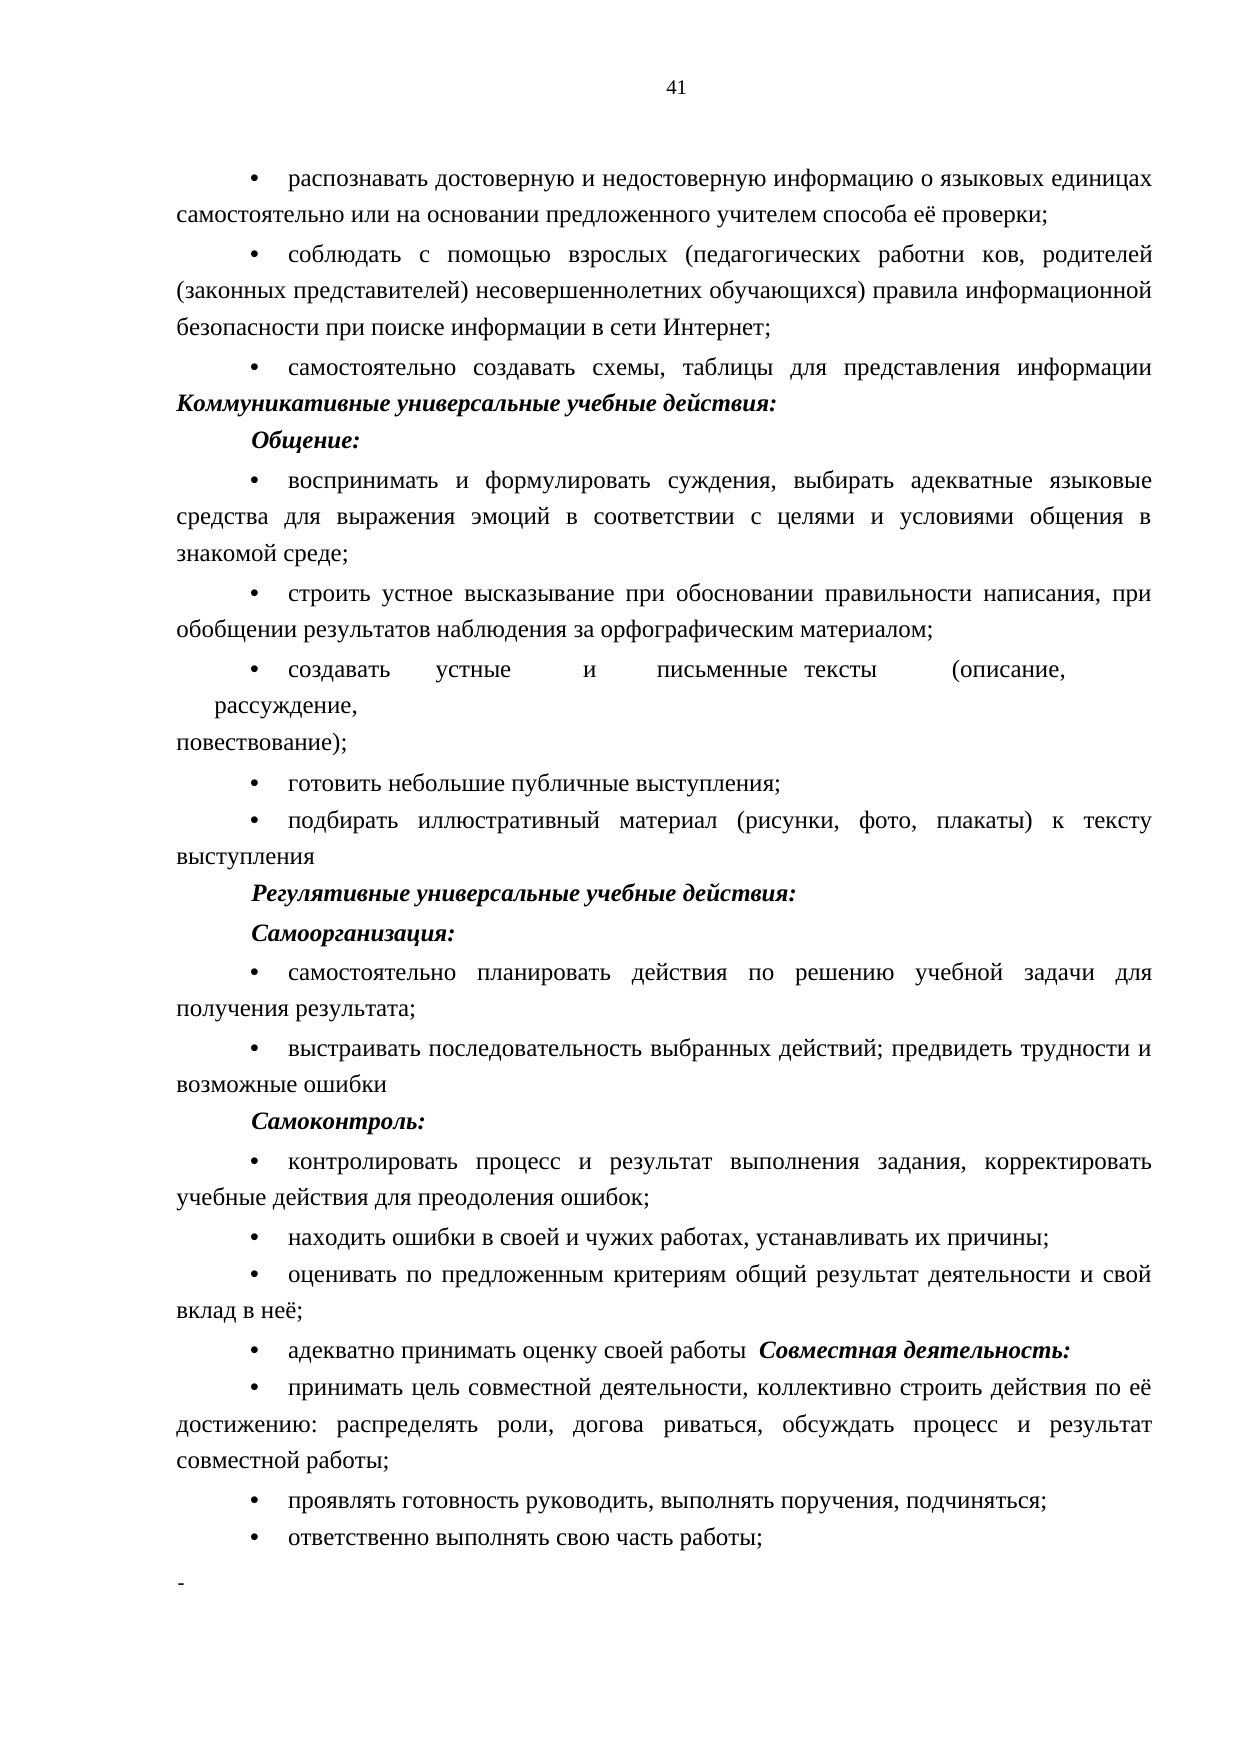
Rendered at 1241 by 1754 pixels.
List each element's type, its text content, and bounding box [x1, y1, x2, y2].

list находить ошибки в своей и чужих работах, устанавливать их причины; [176, 1222, 1153, 1251]
text Самоорганизация: [251, 918, 1158, 946]
text Общение: [251, 425, 1158, 454]
list самостоятельно планировать действия по решению учебной задачи для получения результата; [176, 957, 1153, 1022]
list готовить небольшие публичные выступления; [176, 768, 1153, 797]
list ответственно выполнять свою часть работы; [176, 1522, 1153, 1551]
list проявлять готовность руководить, выполнять поручения, подчиняться; [176, 1485, 1153, 1514]
list подбирать иллюстративный материал (рисунки, фото, плакаты) к тексту выступления [176, 805, 1153, 870]
list строить устное высказывание при обосновании правильности написания, при обобщении результатов наблюдения за орфографическим материалом; [176, 578, 1153, 643]
list воспринимать и формулировать суждения, выбирать адекватные языковые средства для выражения эмоций в соответствии с целями и условиями общения в знакомой среде; [176, 465, 1153, 566]
text Регулятивные универсальные учебные действия: [251, 878, 1158, 907]
list соблюдать с помощью взрослых (педагогических работни­ ков, родителей (законных представителей) несовершеннолетних обучающихся) правила информационной безопасности при поиске информации в сети Интернет; [176, 239, 1153, 341]
list выстраивать последовательность выбранных действий; предвидеть трудности и возможные ошибки [176, 1033, 1153, 1098]
text повествование); [176, 727, 1153, 756]
list создавать устные и письменные тексты (описание, рассуждение, [176, 654, 1153, 719]
text Самоконтроль: [251, 1106, 1158, 1135]
list контролировать процесс и результат выполнения задания, корректировать учебные действия для преодоления ошибок; [176, 1146, 1153, 1211]
list оценивать по предложенным критериям общий результат деятельности и свой вклад в неё; [176, 1259, 1153, 1324]
list адекватно принимать оценку своей работы Совместная деятельность: [176, 1335, 1153, 1364]
list распознавать достоверную и недостоверную информацию о языковых единицах самостоятельно или на основании предложенного учителем способа её проверки; [176, 163, 1153, 228]
list самостоятельно создавать схемы, таблицы для представления информации Коммуникативные универсальные учебные действия: [176, 352, 1153, 417]
list принимать цель совместной деятельности, коллективно строить действия по её достижению: распределять роли, догова­ риваться, обсуждать процесс и результат совместной работы; [176, 1372, 1153, 1474]
